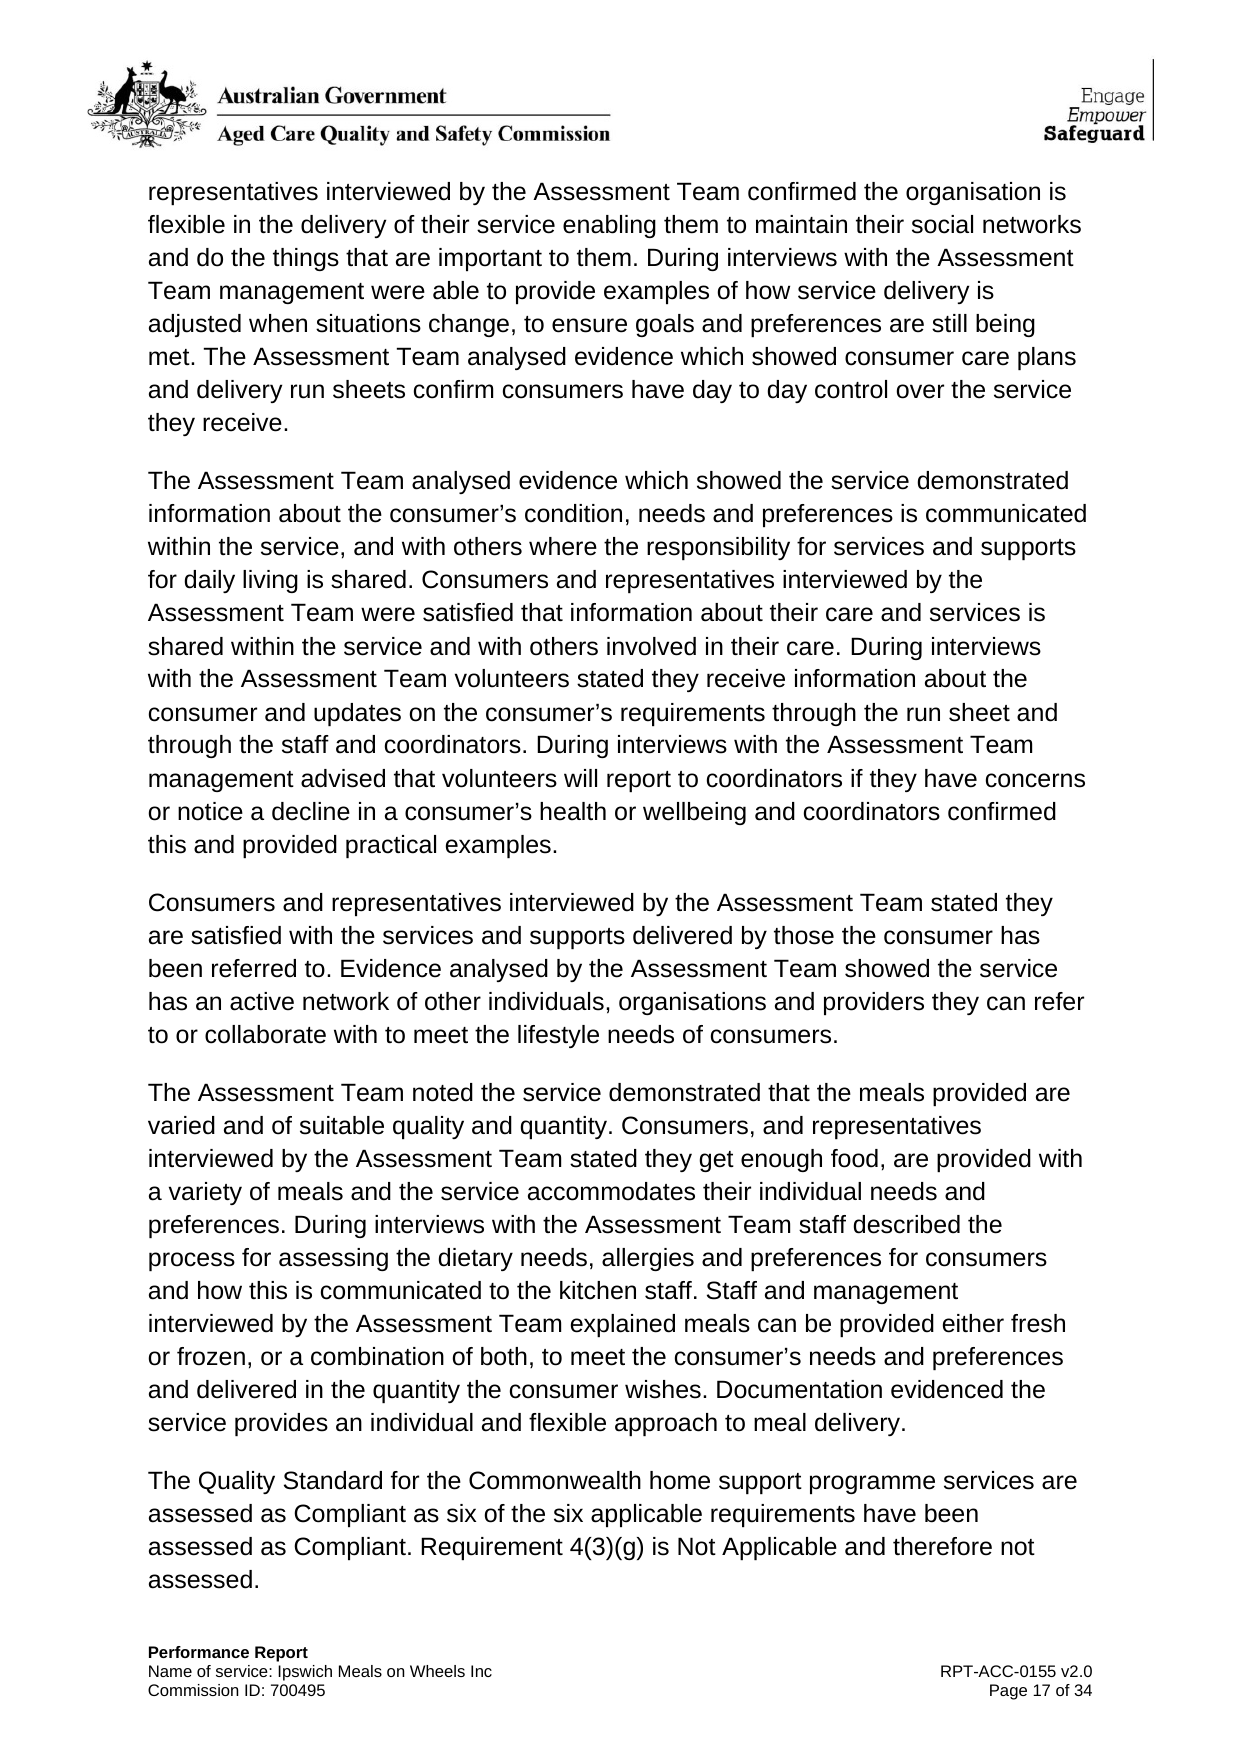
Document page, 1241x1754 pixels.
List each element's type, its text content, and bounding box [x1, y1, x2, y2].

picture [1, 0, 1241, 169]
text The Quality Standard for the Commonwealth home support programme services are assessed as Compliant as six of the six applicable requirements have been assessed as Compliant. Requirement 4(3)(g) is Not Applicable and therefore not assessed. [148, 1466, 1092, 1594]
text The Assessment Team analysed evidence which showed the service demonstrated information about the consumer’s condition, needs and preferences is communicated within the service, and with others where the responsibility for services and supports for daily living is shared. Consumers and representatives interviewed by the Assessment Team were satisfied that information about their care and services is shared within the service and with others involved in their care. During interviews with the Assessment Team volunteers stated they receive information about the consumer and updates on the consumer’s requirements through the run sheet and through the staff and coordinators. During interviews with the Assessment Team management advised that volunteers will report to coordinators if they have concerns or notice a decline in a consumer’s health or wellbeing and coordinators confirmed this and provided practical examples. [148, 466, 1092, 858]
text The Assessment Team noted the service demonstrated that the meals provided are varied and of suitable quality and quantity. Consumers, and representatives interviewed by the Assessment Team stated they get enough food, are provided with a variety of meals and the service accommodates their individual needs and preferences. During interviews with the Assessment Team staff described the process for assessing the dietary needs, allergies and preferences for consumers and how this is communicated to the kitchen staff. Staff and management interviewed by the Assessment Team explained meals can be provided either fresh or frozen, or a combination of both, to meet the consumer’s needs and preferences and delivered in the quantity the consumer wishes. Documentation evidenced the service provides an individual and flexible approach to meal delivery. [148, 1078, 1092, 1437]
text Consumers and representatives interviewed by the Assessment Team stated they are satisfied with the services and supports delivered by those the consumer has been referred to. Evidence analysed by the Assessment Team showed the service has an active network of other individuals, organisations and providers they can refer to or collaborate with to meet the lifestyle needs of consumers. [148, 888, 1092, 1048]
